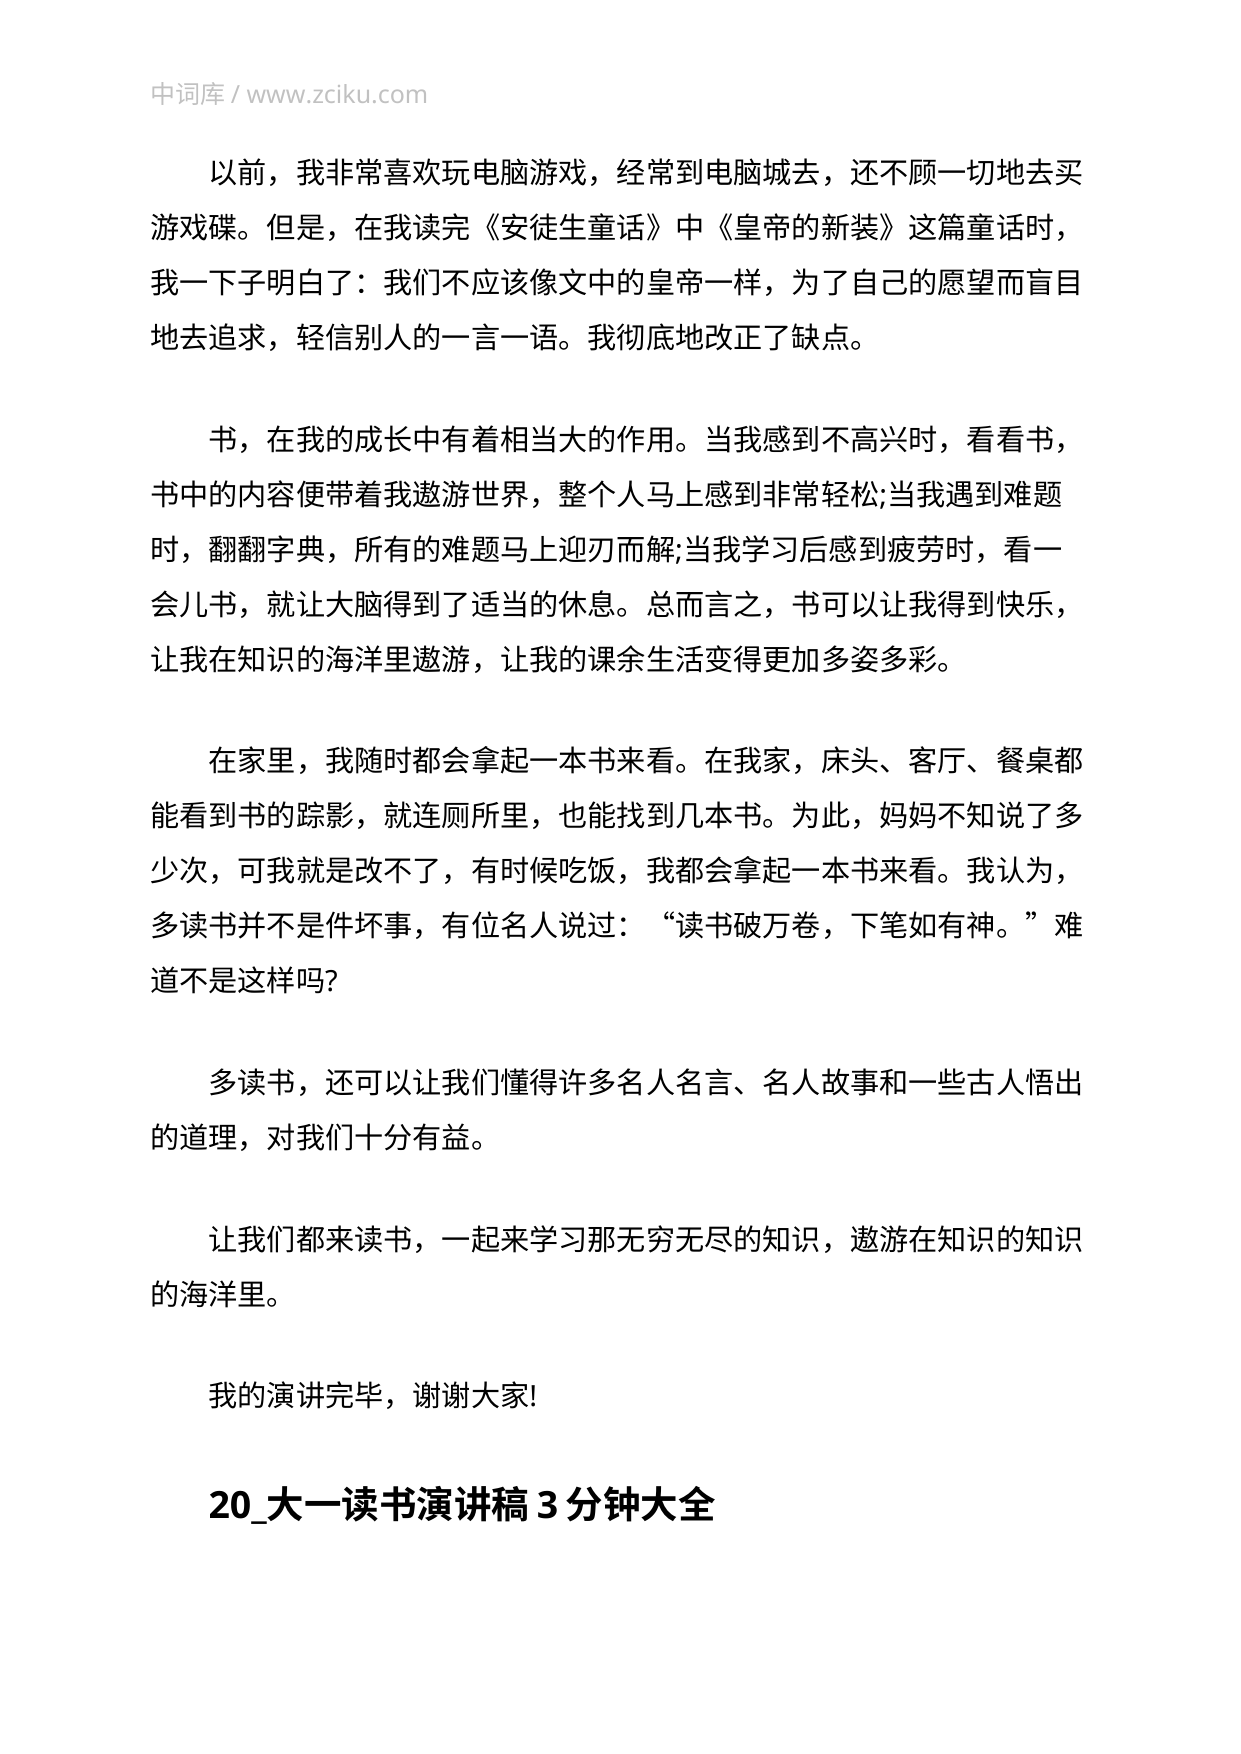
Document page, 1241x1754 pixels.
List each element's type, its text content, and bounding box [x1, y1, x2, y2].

text 多读书，还可以让我们懂得许多名人名言、名人故事和一些古人悟出的道理，对我们十分有益。 [150, 1059, 1090, 1157]
text 20_大一读书演讲稿3分钟大全 [150, 1475, 1090, 1529]
text 我的演讲完毕，谢谢大家! [150, 1373, 1090, 1415]
text 在家里，我随时都会拿起一本书来看。在我家，床头、客厅、餐桌都能看到书的踪影，就连厕所里，也能找到几本书。为此，妈妈不知说了多少次，可我就是改不了，有时候吃饭，我都会拿起一本书来看。我认为，多读书并不是件坏事，有位名人说过：“读书破万卷，下笔如有神。”难道不是这样吗? [150, 738, 1090, 1000]
text 以前，我非常喜欢玩电脑游戏，经常到电脑城去，还不顾一切地去买游戏碟。但是，在我读完《安徒生童话》中《皇帝的新装》这篇童话时，我一下子明白了：我们不应该像文中的皇帝一样，为了自己的愿望而盲目地去追求，轻信别人的一言一语。我彻底地改正了缺点。 [150, 150, 1090, 357]
text 让我们都来读书，一起来学习那无穷无尽的知识，遨游在知识的知识的海洋里。 [150, 1216, 1090, 1313]
text 书，在我的成长中有着相当大的作用。当我感到不高兴时，看看书，书中的内容便带着我遨游世界，整个人马上感到非常轻松;当我遇到难题时，翻翻字典，所有的难题马上迎刃而解;当我学习后感到疲劳时，看一会儿书，就让大脑得到了适当的休息。总而言之，书可以让我得到快乐，让我在知识的海洋里遨游，让我的课余生活变得更加多姿多彩。 [150, 416, 1090, 678]
